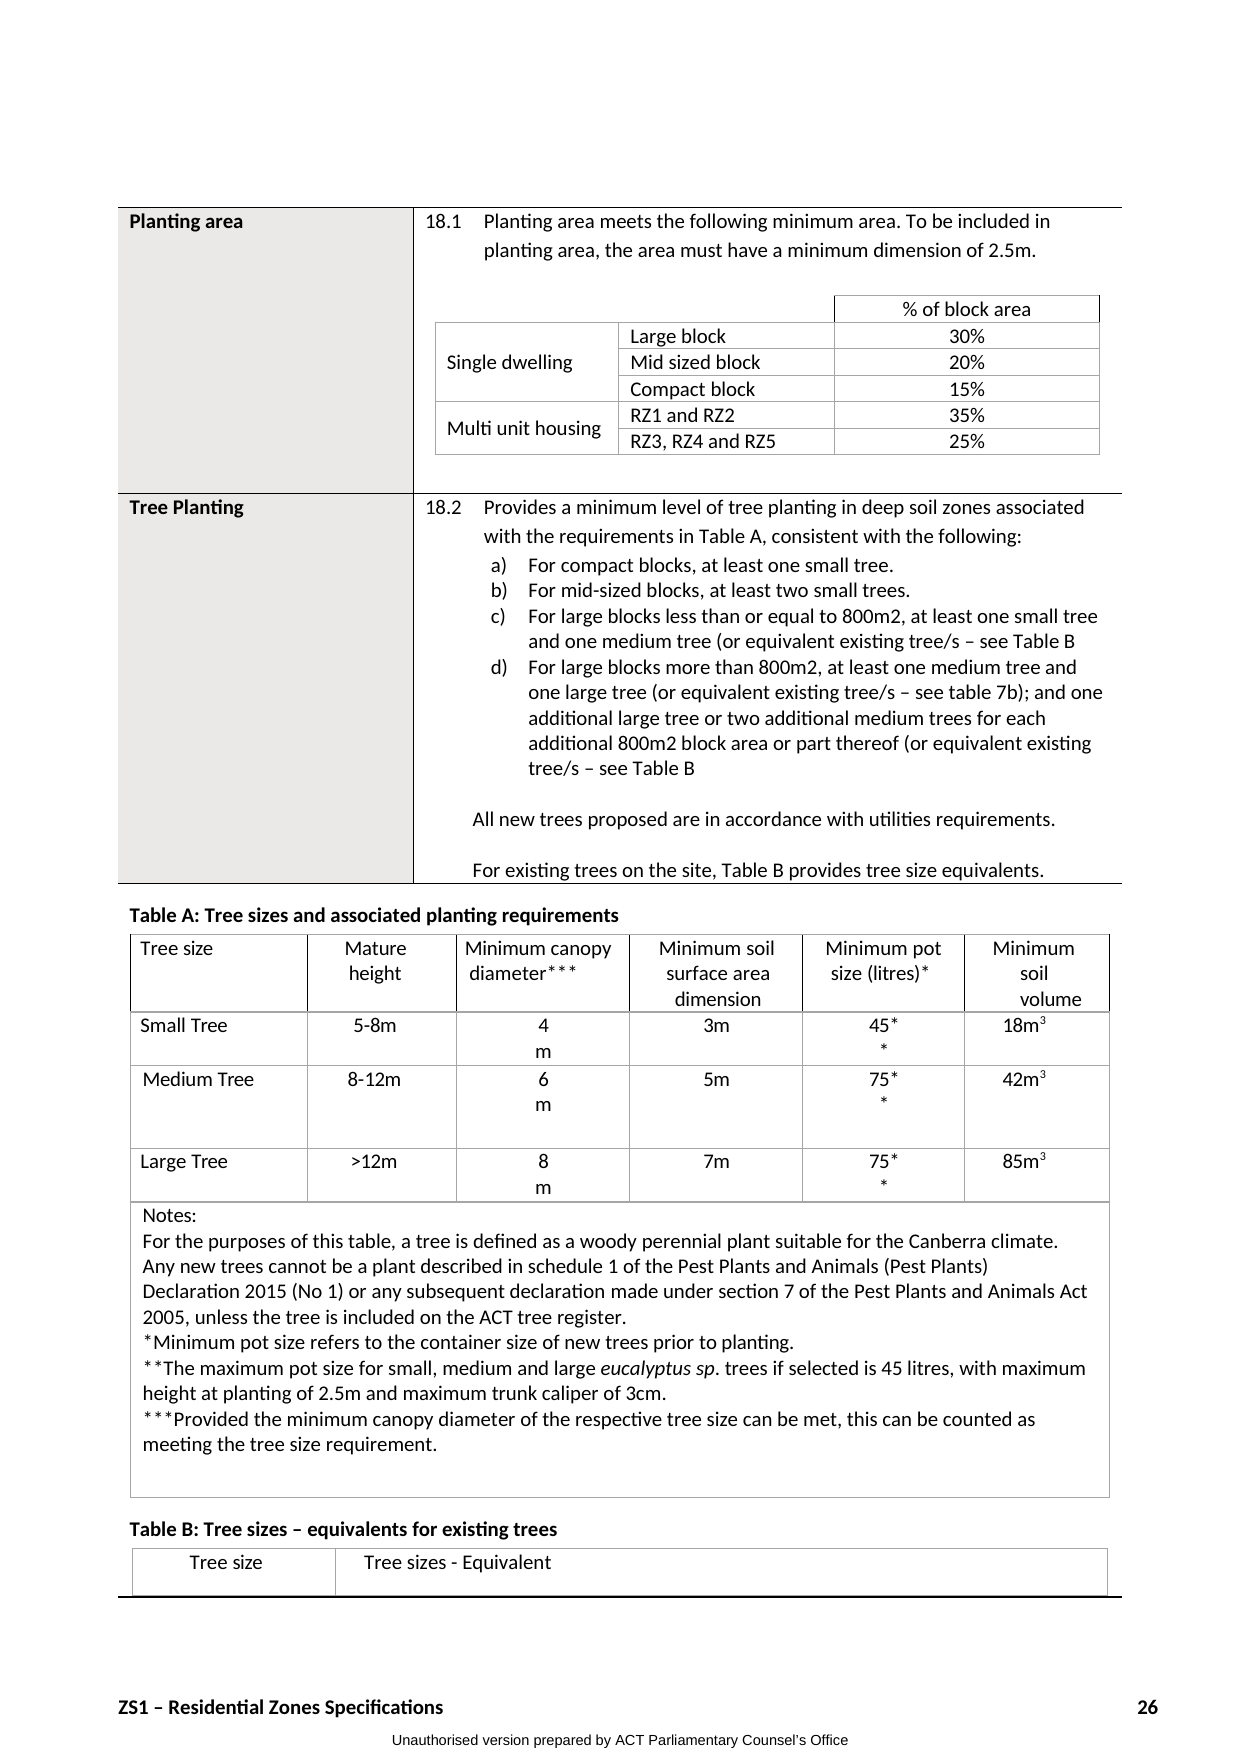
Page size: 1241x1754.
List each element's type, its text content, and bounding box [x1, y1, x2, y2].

table_cell Tree Planting [118, 494, 413, 883]
table_cell Planting area meets the following minimum area. To be included in planting area, the area must have a minimum dimension of 2.5m. [414, 208, 1122, 493]
table_cell Provides a minimum level of tree planting in deep soil zones associated with the requirements in Table A, consistent with the following: For compact blocks, at least one small tree. For mid-sized blocks, at least two small trees. For large blocks less than or equal to 800m2, at least one small tree and one medium tree (or equivalent existing tree/s – see Table B For large blocks more than 800m2, at least one medium tree and one large tree (or equivalent existing tree/s – see table 7b); and one additional large tree or two additional medium trees for each additional 800m2 block area or part thereof (or equivalent existing tree/s – see Table B All new trees proposed are in accordance with utilities requirements. For existing trees on the site, Table B provides tree size equivalents. [414, 494, 1122, 883]
table_cell Planting area [118, 208, 413, 493]
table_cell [118, 884, 1122, 1596]
